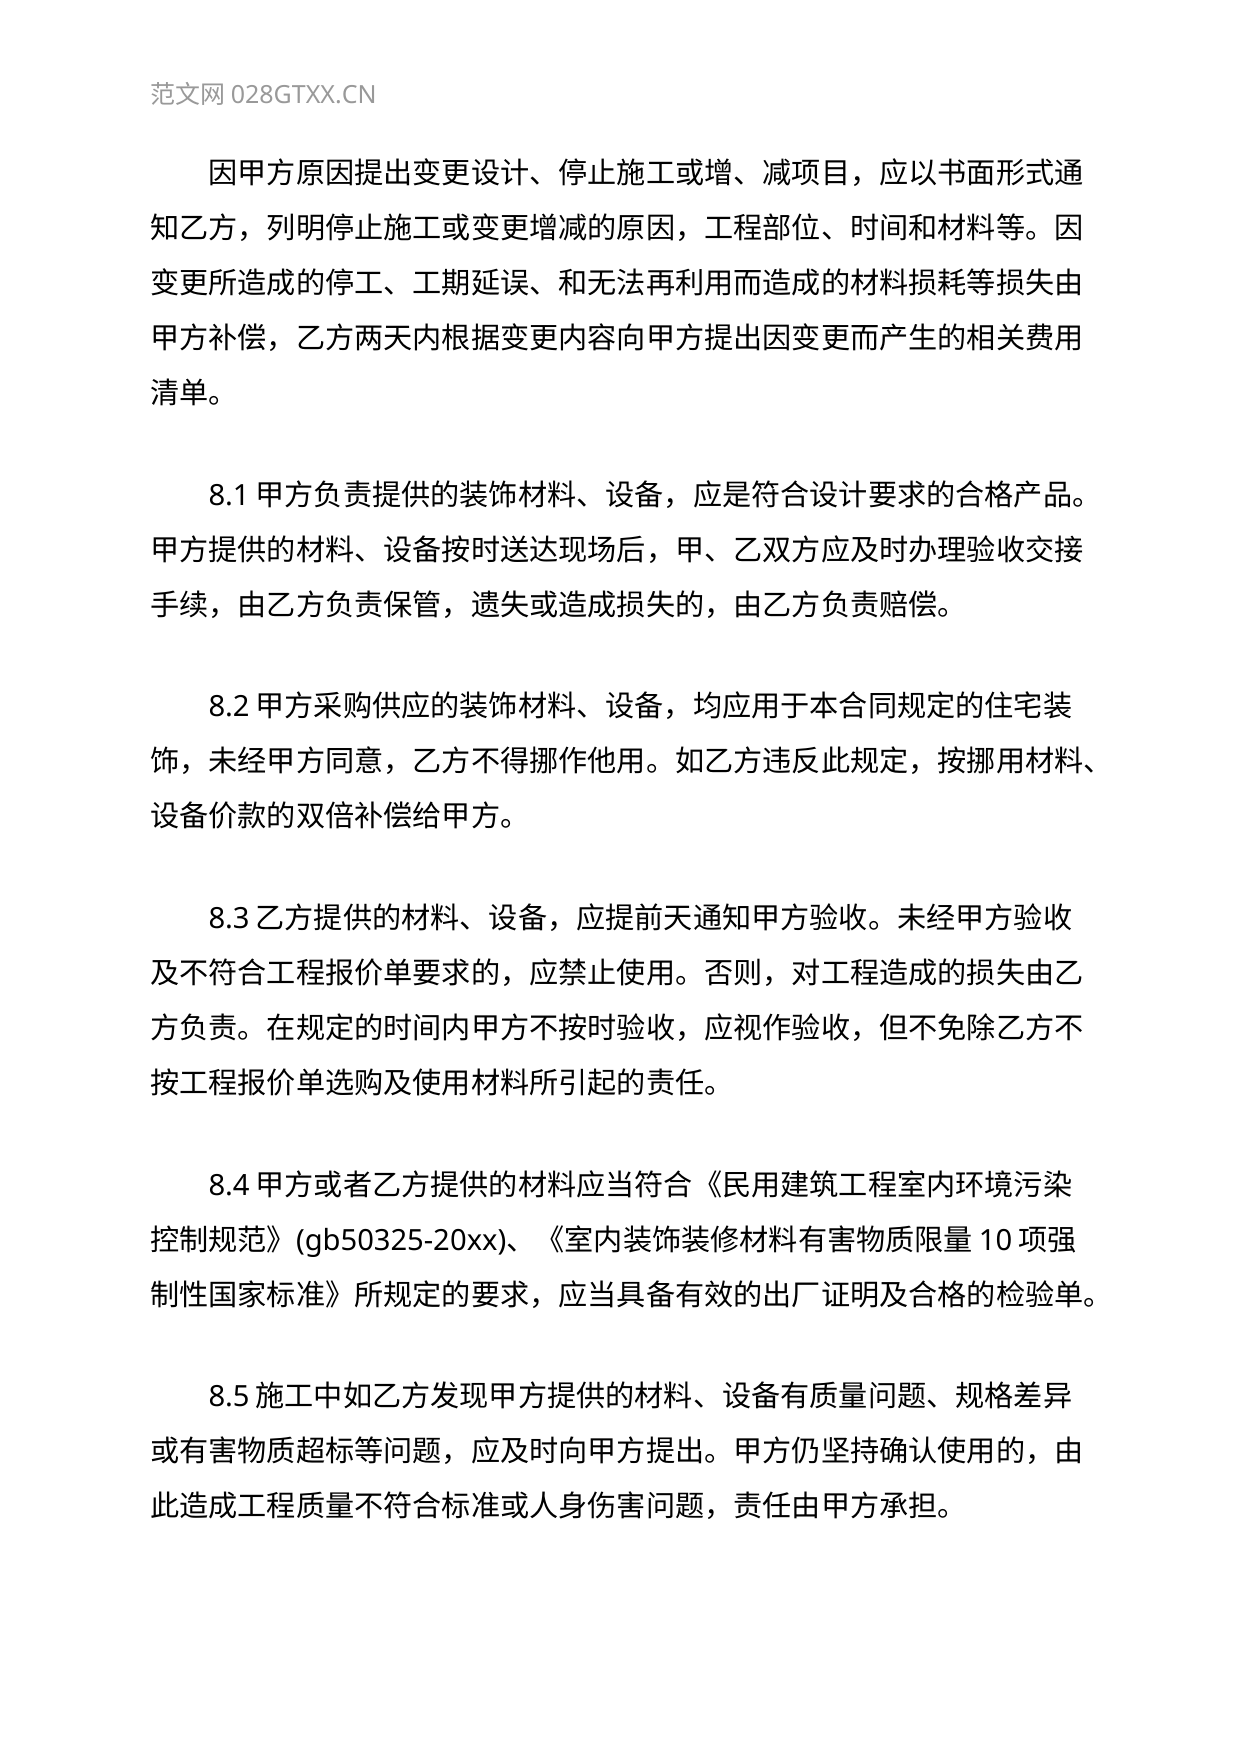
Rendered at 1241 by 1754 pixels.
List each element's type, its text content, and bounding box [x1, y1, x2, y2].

text 8.3乙方提供的材料、设备，应提前天通知甲方验收。未经甲方验收及不符合工程报价单要求的，应禁止使用。否则，对工程造成的损失由乙方负责。在规定的时间内甲方不按时验收，应视作验收，但不免除乙方不按工程报价单选购及使用材料所引起的责任。 [150, 895, 1090, 1102]
text 8.1甲方负责提供的装饰材料、设备，应是符合设计要求的合格产品。甲方提供的材料、设备按时送达现场后，甲、乙双方应及时办理验收交接手续，由乙方负责保管，遗失或造成损失的，由乙方负责赔偿。 [150, 471, 1090, 623]
text 8.4甲方或者乙方提供的材料应当符合《民用建筑工程室内环境污染控制规范》(gb50325-20xx)、《室内装饰装修材料有害物质限量10项强制性国家标准》所规定的要求，应当具备有效的出厂证明及合格的检验单。 [150, 1161, 1090, 1313]
text 8.2甲方采购供应的装饰材料、设备，均应用于本合同规定的住宅装饰，未经甲方同意，乙方不得挪作他用。如乙方违反此规定，按挪用材料、设备价款的双倍补偿给甲方。 [150, 683, 1090, 835]
text 8.5施工中如乙方发现甲方提供的材料、设备有质量问题、规格差异或有害物质超标等问题，应及时向甲方提出。甲方仍坚持确认使用的，由此造成工程质量不符合标准或人身伤害问题，责任由甲方承担。 [150, 1373, 1090, 1525]
text 因甲方原因提出变更设计、停止施工或增、减项目，应以书面形式通知乙方，列明停止施工或变更增减的原因，工程部位、时间和材料等。因变更所造成的停工、工期延误、和无法再利用而造成的材料损耗等损失由甲方补偿，乙方两天内根据变更内容向甲方提出因变更而产生的相关费用清单。 [150, 150, 1090, 412]
